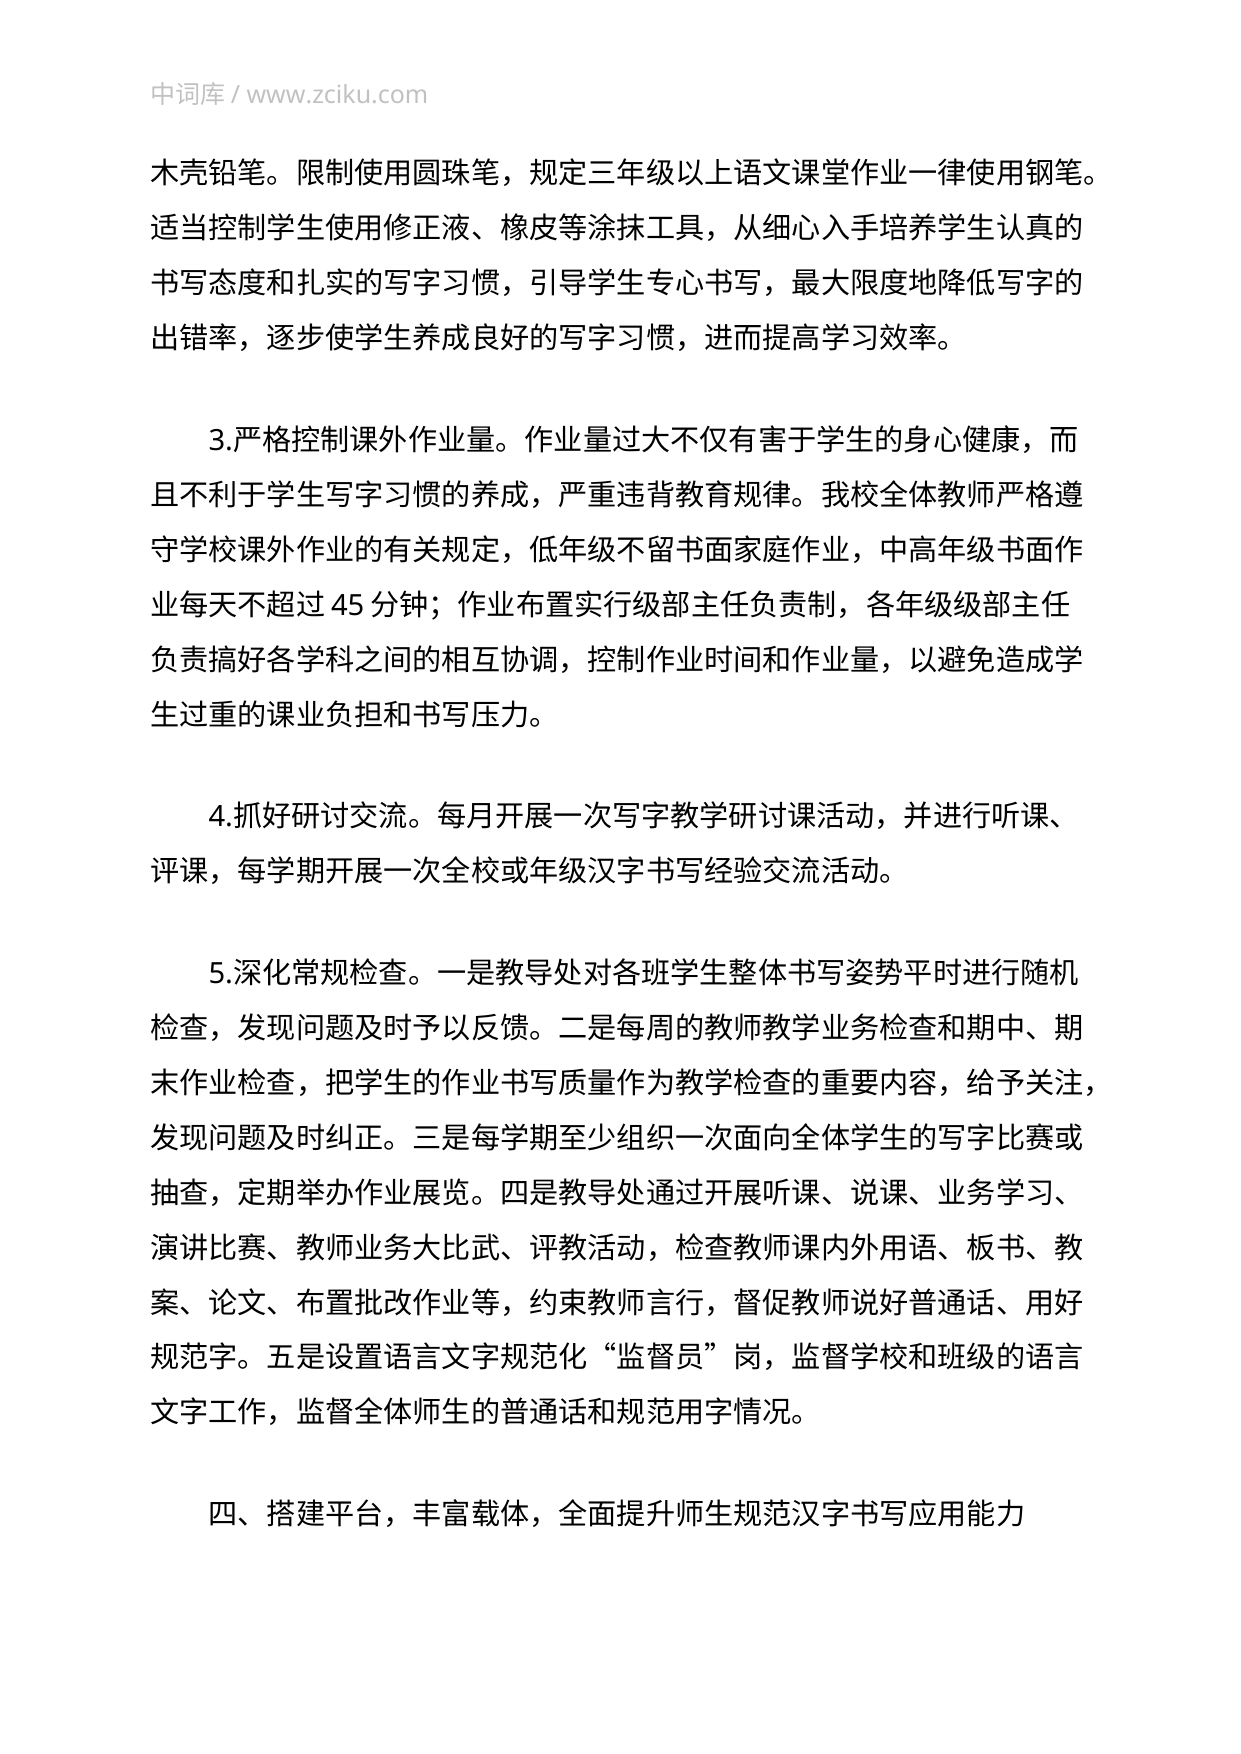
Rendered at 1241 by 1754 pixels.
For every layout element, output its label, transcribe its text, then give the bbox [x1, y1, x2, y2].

text 4.抓好研讨交流。每月开展一次写字教学研讨课活动，并进行听课、评课，每学期开展一次全校或年级汉字书写经验交流活动。 [150, 793, 1090, 890]
text 四、搭建平台，丰富载体，全面提升师生规范汉字书写应用能力 [150, 1491, 1090, 1533]
text 5.深化常规检查。一是教导处对各班学生整体书写姿势平时进行随机检查，发现问题及时予以反馈。二是每周的教师教学业务检查和期中、期末作业检查，把学生的作业书写质量作为教学检查的重要内容，给予关注，发现问题及时纠正。三是每学期至少组织一次面向全体学生的写字比赛或抽查，定期举办作业展览。四是教导处通过开展听课、说课、业务学习、演讲比赛、教师业务大比武、评教活动，检查教师课内外用语、板书、教案、论文、布置批改作业等，约束教师言行，督促教师说好普通话、用好规范字。五是设置语言文字规范化“监督员”岗，监督学校和班级的语言文字工作，监督全体师生的普通话和规范用字情况。 [150, 950, 1090, 1431]
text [150, 150, 1090, 357]
text 3.严格控制课外作业量。作业量过大不仅有害于学生的身心健康，而且不利于学生写字习惯的养成，严重违背教育规律。我校全体教师严格遵守学校课外作业的有关规定，低年级不留书面家庭作业，中高年级书面作业每天不超过45分钟；作业布置实行级部主任负责制，各年级级部主任负责搞好各学科之间的相互协调，控制作业时间和作业量，以避免造成学生过重的课业负担和书写压力。 [150, 416, 1090, 733]
